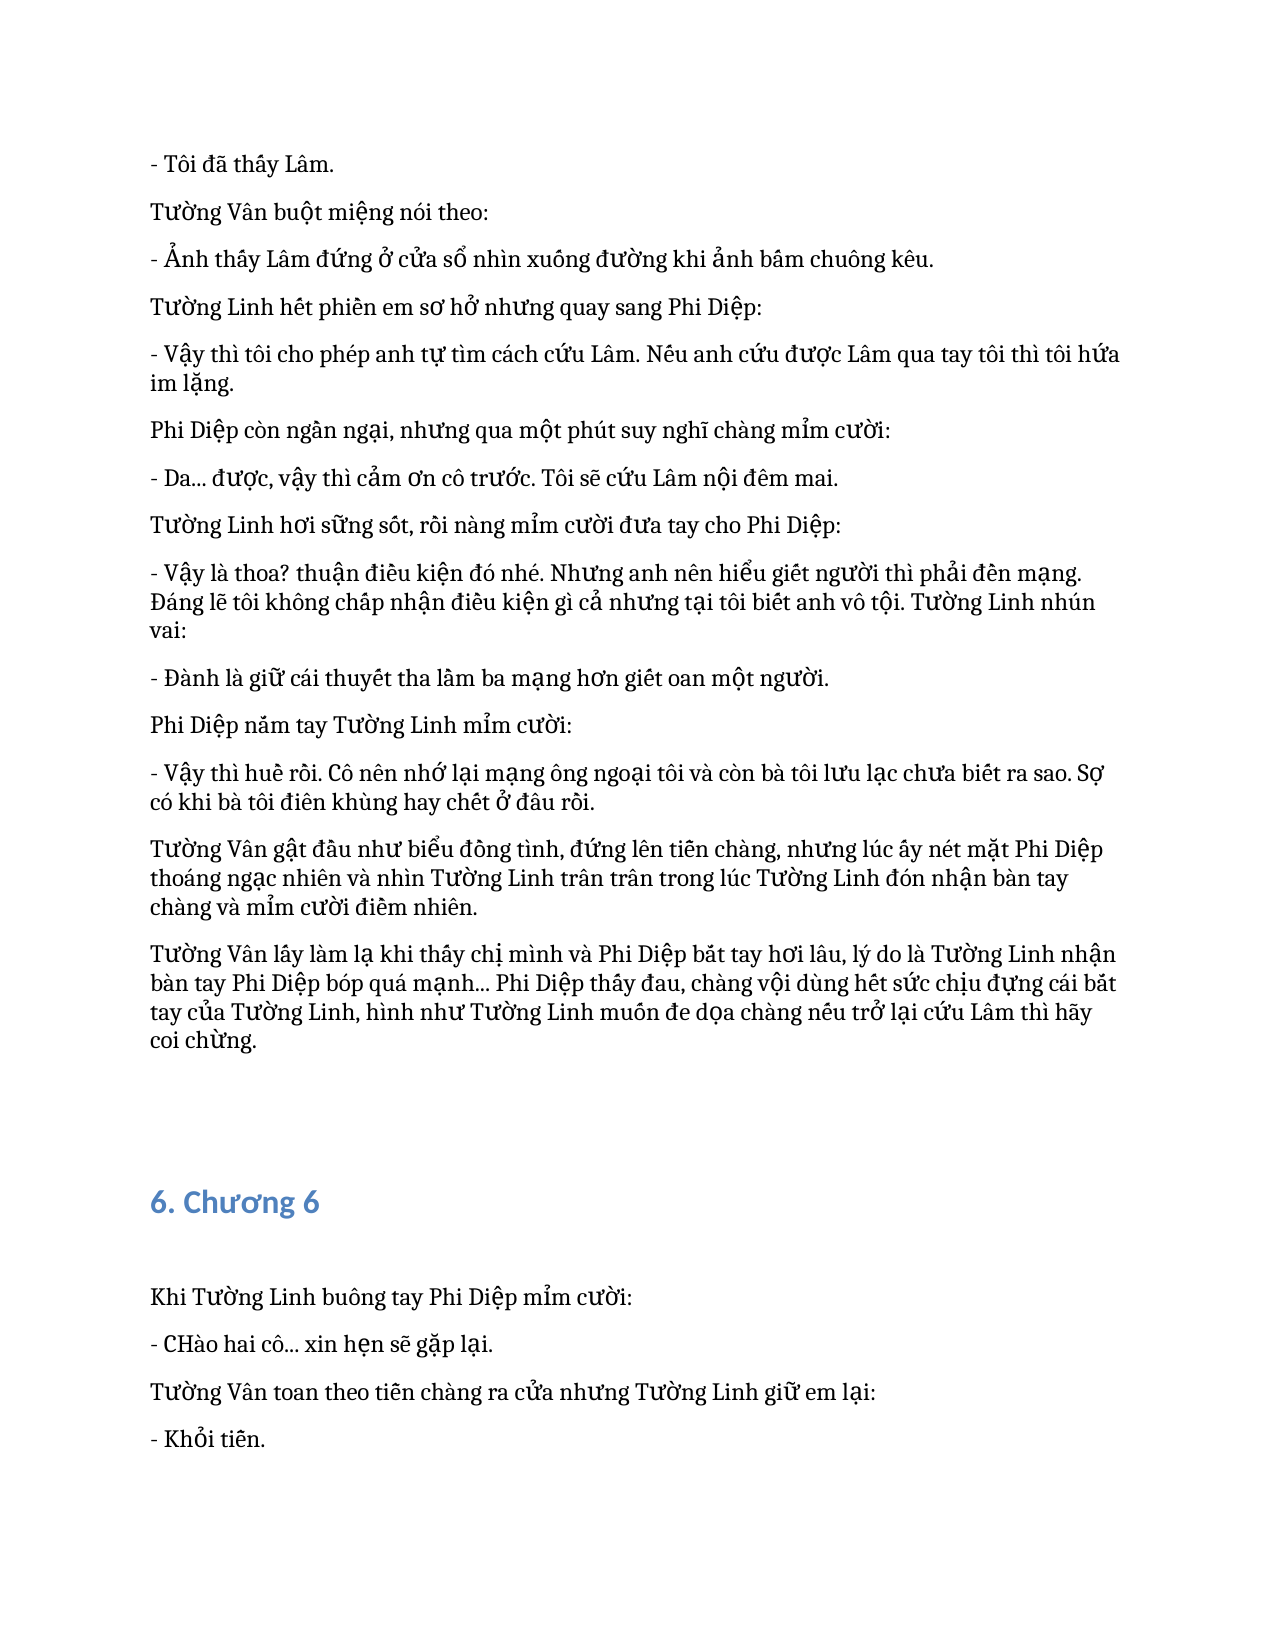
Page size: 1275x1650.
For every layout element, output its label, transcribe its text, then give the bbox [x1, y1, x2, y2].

text - Ảnh thấy Lâm đứng ở cửa sổ nhìn xuống đường khi ảnh bấm chuông kêu. [150, 245, 1125, 274]
text - Đành là giữ cái thuyết tha lầm ba mạng hơn giết oan một người. [150, 664, 1125, 692]
text - Tôi đã thấy Lâm. [150, 150, 1125, 179]
subtitle 6. Chương 6 [150, 1181, 1125, 1222]
text - CHào hai cô... xin hẹn sẽ gặp lại. [150, 1330, 1125, 1359]
text Tường Linh hết phiền em sơ hở nhưng quay sang Phi Diệp: [150, 292, 1125, 321]
text Khi Tường Linh buông tay Phi Diệp mỉm cười: [150, 1225, 1125, 1312]
text - Da... được, vậy thì cảm ơn cô trước. Tôi sẽ cứu Lâm nội đêm mai. [150, 464, 1125, 492]
text Phi Diệp nắm tay Tường Linh mỉm cười: [150, 711, 1125, 740]
text Tường Vân toan theo tiễn chàng ra cửa nhưng Tường Linh giữ em lại: [150, 1378, 1125, 1407]
text Phi Diệp còn ngần ngại, nhưng qua một phút suy nghĩ chàng mỉm cười: [150, 416, 1125, 445]
text - Vậy thì tôi cho phép anh tự tìm cách cứu Lâm. Nếu anh cứu được Lâm qua tay tôi thì tôi hứa im lặng. [150, 340, 1125, 397]
text Tường Vân lấy làm lạ khi thấy chị mình và Phi Diệp bắt tay hơi lâu, lý do là Tường Linh nhận bàn tay Phi Diệp bóp quá mạnh... Phi Diệp thấy đau, chàng vội dùng hết sức chịu đựng cái bắt tay của Tường Linh, hình như Tường Linh muốn đe dọa chàng nếu trở lại cứu Lâm thì hãy coi chừng. [150, 940, 1125, 1055]
text - Khỏi tiễn. [150, 1425, 1125, 1454]
text Tường Vân buột miệng nói theo: [150, 197, 1125, 226]
text - Vậy là thoa? thuận điều kiện đó nhé. Nhưng anh nên hiểu giết người thì phải đền mạng. Đáng lẽ tôi không chấp nhận điều kiện gì cả nhưng tại tôi biết anh vô tội. Tường Linh nhún vai: [150, 559, 1125, 645]
text Tường Vân gật đầu như biểu đồng tình, đứng lên tiễn chàng, nhưng lúc ấy nét mặt Phi Diệp thoáng ngạc nhiên và nhìn Tường Linh trân trân trong lúc Tường Linh đón nhận bàn tay chàng và mỉm cười điềm nhiên. [150, 835, 1125, 921]
text - Vậy thì huề rồi. Cô nên nhớ lại mạng ông ngoại tôi và còn bà tôi lưu lạc chưa biết ra sao. Sợ có khi bà tôi điên khùng hay chết ở đâu rồi. [150, 759, 1125, 816]
text Tường Linh hơi sững sốt, rồi nàng mỉm cười đưa tay cho Phi Diệp: [150, 511, 1125, 540]
